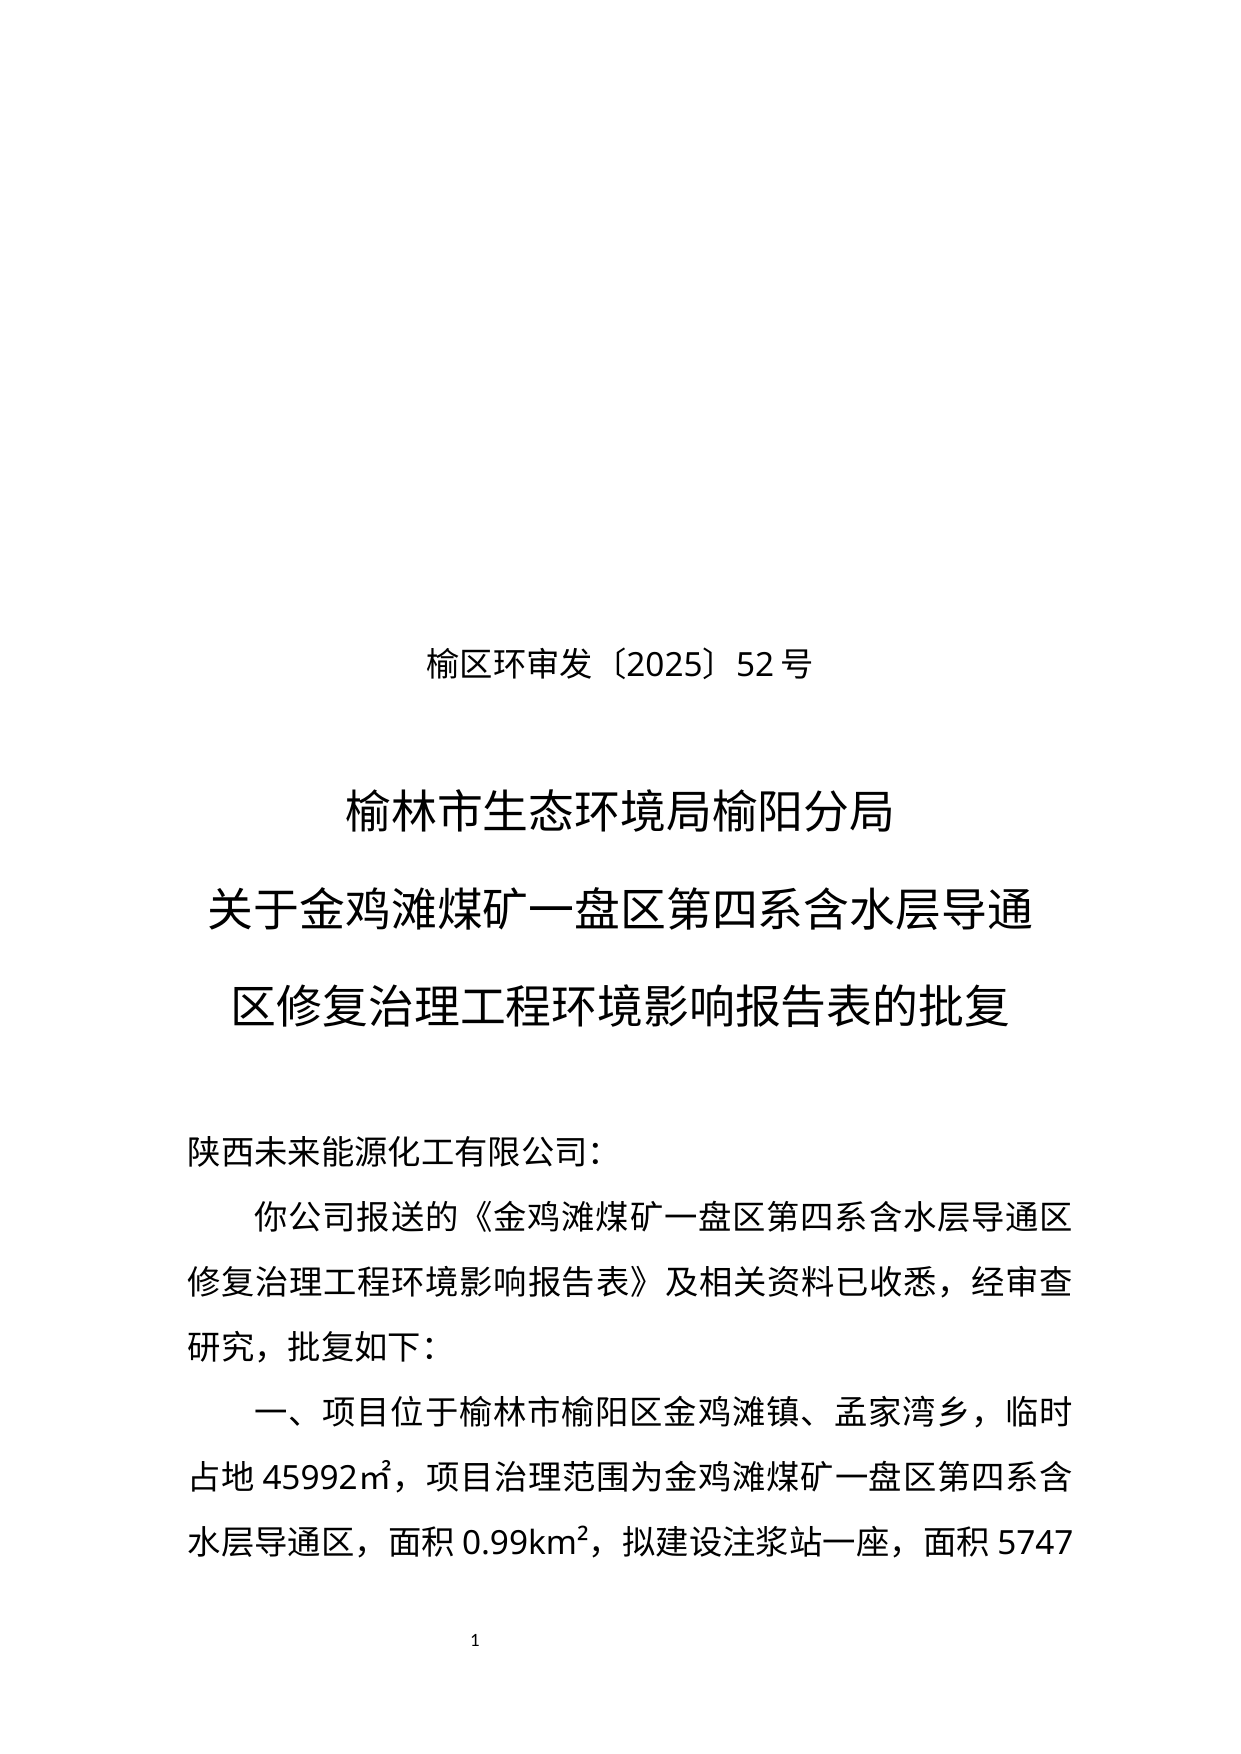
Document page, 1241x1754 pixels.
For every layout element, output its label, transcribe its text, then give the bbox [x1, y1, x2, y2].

text 你公司报送的《金鸡滩煤矿一盘区第四系含水层导通区修复治理工程环境影响报告表》及相关资料已收悉，经审查研究，批复如下： [187, 1182, 1073, 1377]
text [187, 1377, 1073, 1572]
text 榆林市生态环境局榆阳分局 [187, 760, 1053, 857]
text 榆区环审发〔2025〕52号 [187, 630, 1053, 695]
text 陕西未来能源化工有限公司： [187, 1117, 1053, 1182]
text 关于金鸡滩煤矿一盘区第四系含水层导通区修复治理工程环境影响报告表的批复 [187, 857, 1053, 1052]
